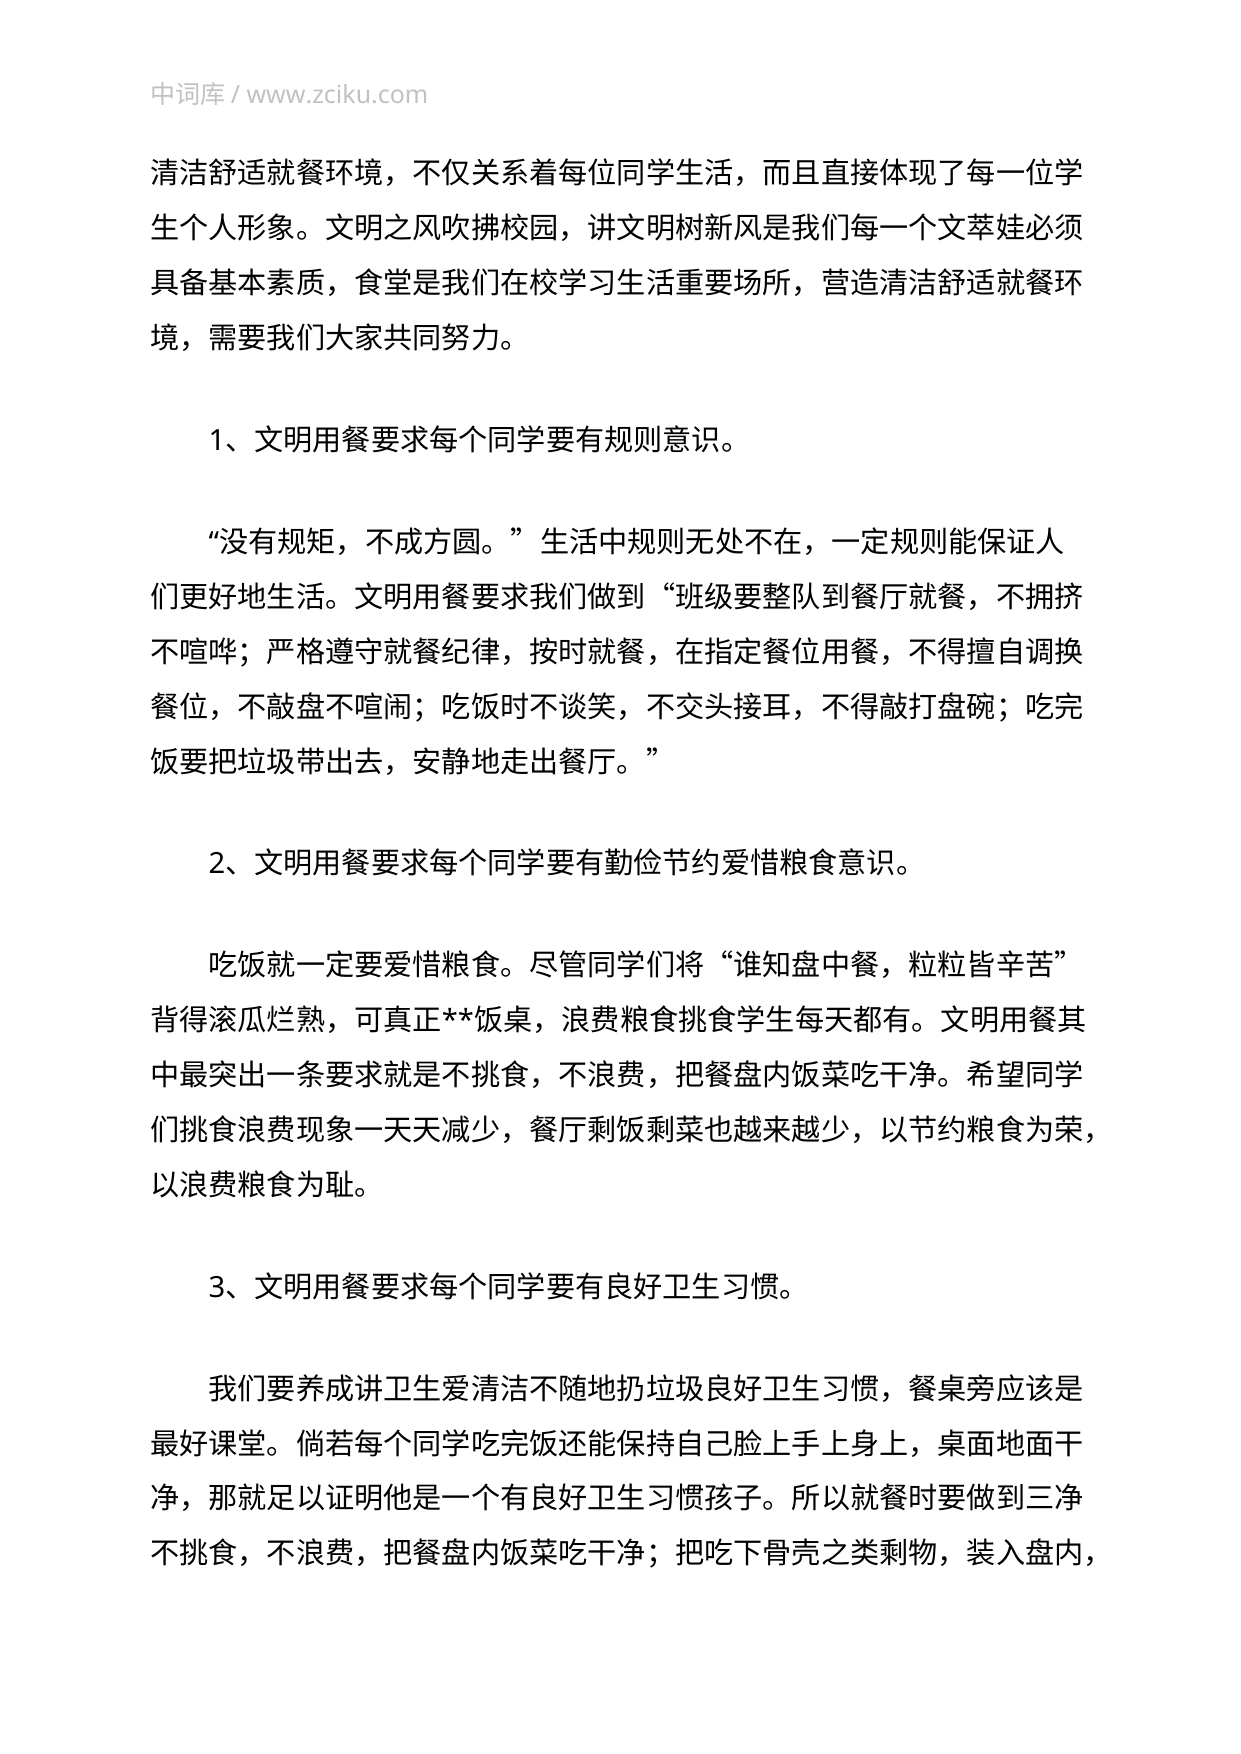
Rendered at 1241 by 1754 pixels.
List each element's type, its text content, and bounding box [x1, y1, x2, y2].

text “没有规矩，不成方圆。”生活中规则无处不在，一定规则能保证人们更好地生活。文明用餐要求我们做到“班级要整队到餐厅就餐，不拥挤不喧哗；严格遵守就餐纪律，按时就餐，在指定餐位用餐，不得擅自调换餐位，不敲盘不喧闹；吃饭时不谈笑，不交头接耳，不得敲打盘碗；吃完饭要把垃圾带出去，安静地走出餐厅。” [150, 518, 1090, 780]
text 吃饭就一定要爱惜粮食。尽管同学们将“谁知盘中餐，粒粒皆辛苦”背得滚瓜烂熟，可真正**饭桌，浪费粮食挑食学生每天都有。文明用餐其中最突出一条要求就是不挑食，不浪费，把餐盘内饭菜吃干净。希望同学们挑食浪费现象一天天减少，餐厅剩饭剩菜也越来越少，以节约粮食为荣，以浪费粮食为耻。 [150, 942, 1090, 1204]
text 1、文明用餐要求每个同学要有规则意识。 [150, 416, 1090, 459]
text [150, 1365, 1090, 1572]
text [150, 150, 1090, 357]
text 3、文明用餐要求每个同学要有良好卫生习惯。 [150, 1263, 1090, 1306]
text 2、文明用餐要求每个同学要有勤俭节约爱惜粮食意识。 [150, 840, 1090, 882]
